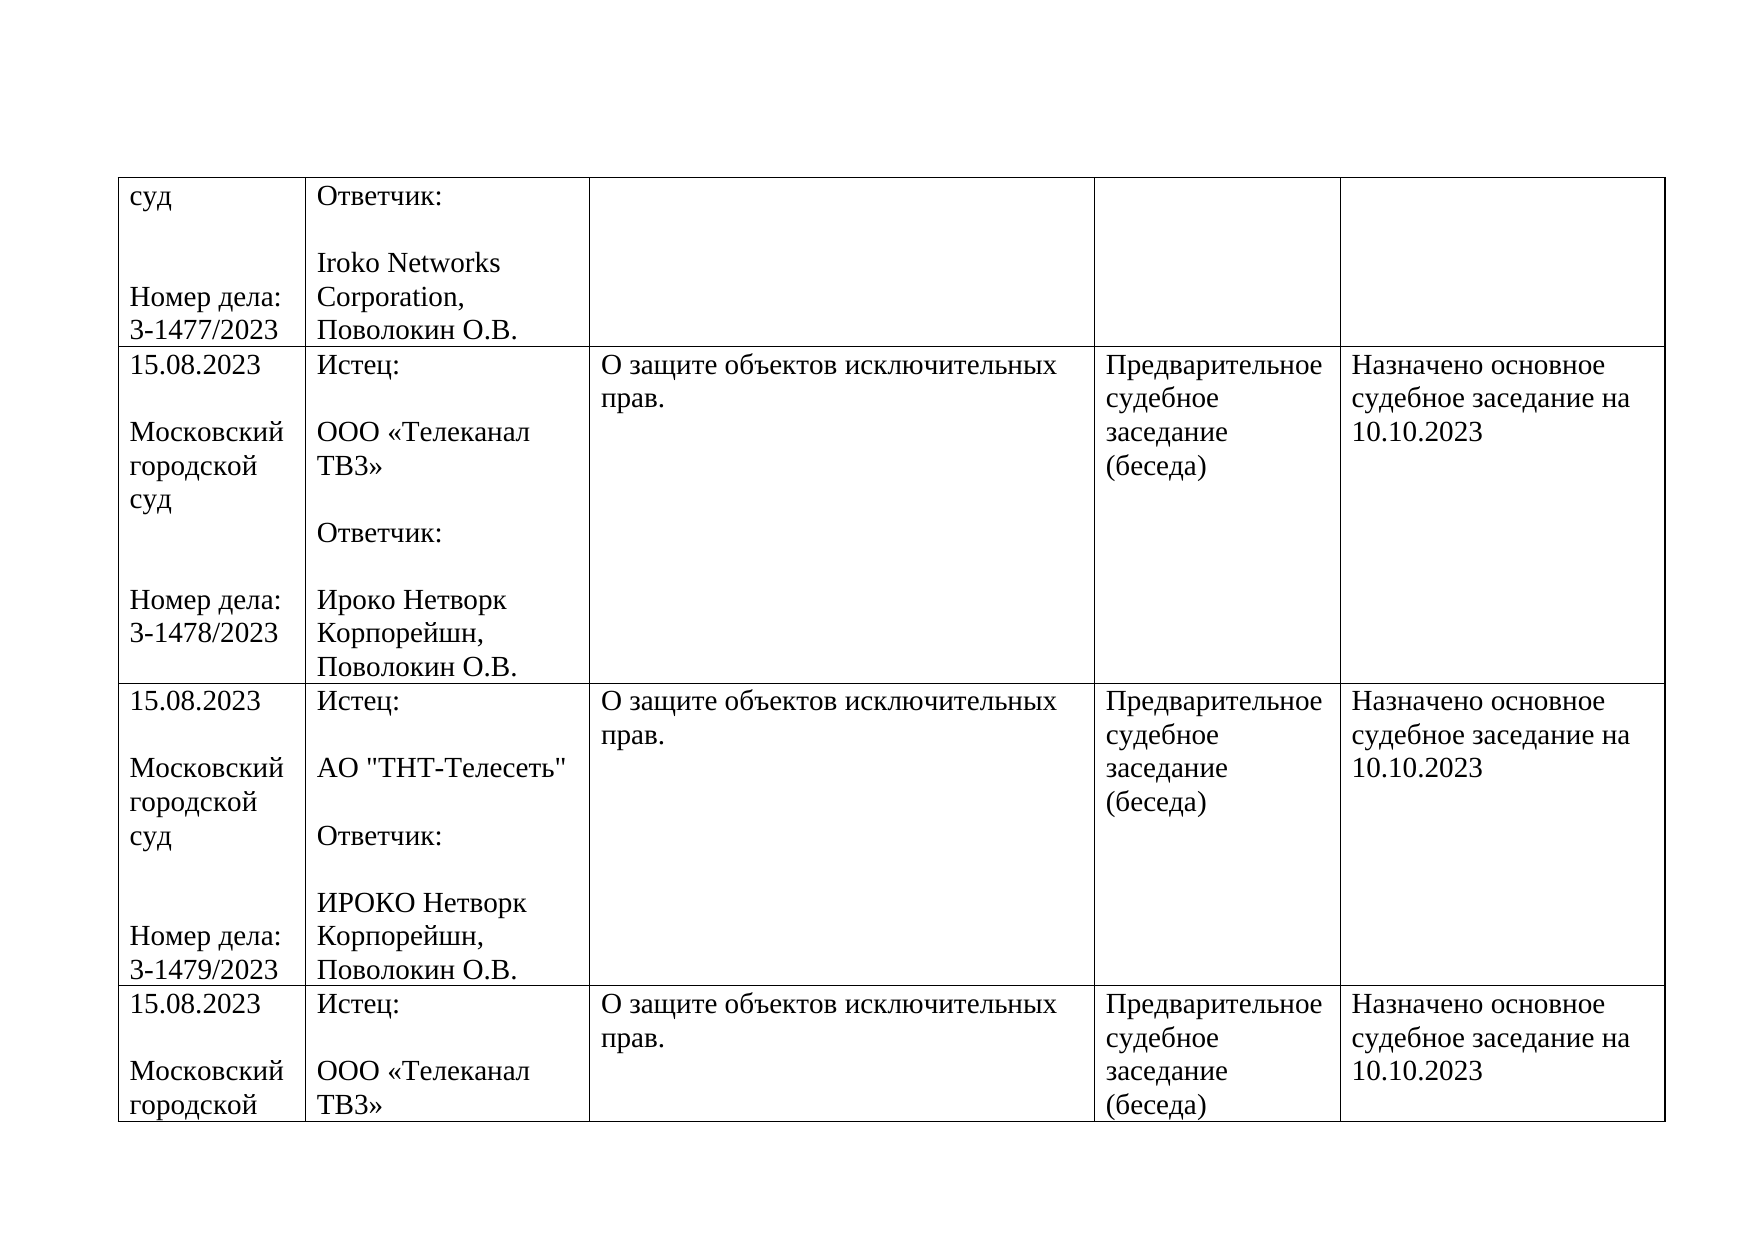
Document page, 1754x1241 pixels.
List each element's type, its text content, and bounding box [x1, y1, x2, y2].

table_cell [1095, 178, 1340, 346]
table_cell 15.08.2023 Московский городской суд Номер дела: 3-1478/2023 [119, 347, 305, 682]
table_cell О защите объектов исключительных прав. [590, 684, 1094, 985]
table_cell 15.08.2023 Московский городской суд Номер дела: 3-1479/2023 [119, 684, 305, 985]
table_cell Назначено основное судебное заседание на 10.10.2023 [1341, 684, 1664, 985]
table_cell Предварительное судебное заседание (беседа) [1095, 347, 1340, 682]
table_cell Назначено основное судебное заседание на 10.10.2023 [1341, 347, 1664, 682]
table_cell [590, 178, 1094, 346]
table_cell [119, 986, 305, 1121]
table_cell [1095, 986, 1340, 1121]
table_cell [306, 178, 589, 346]
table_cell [590, 986, 1094, 1121]
table_cell Истец: ООО «Телеканал ТВ3» Ответчик: Ироко Нетворк Корпорейшн, Поволокин О.В. [306, 347, 589, 682]
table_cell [1341, 178, 1664, 346]
table_cell О защите объектов исключительных прав. [590, 347, 1094, 682]
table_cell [306, 986, 589, 1121]
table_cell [119, 178, 305, 346]
table_cell Истец: АО "ТНТ-Телесеть" Ответчик: ИРОКО Нетворк Корпорейшн, Поволокин О.В. [306, 684, 589, 985]
table_cell Предварительное судебное заседание (беседа) [1095, 684, 1340, 985]
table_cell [1341, 986, 1664, 1121]
